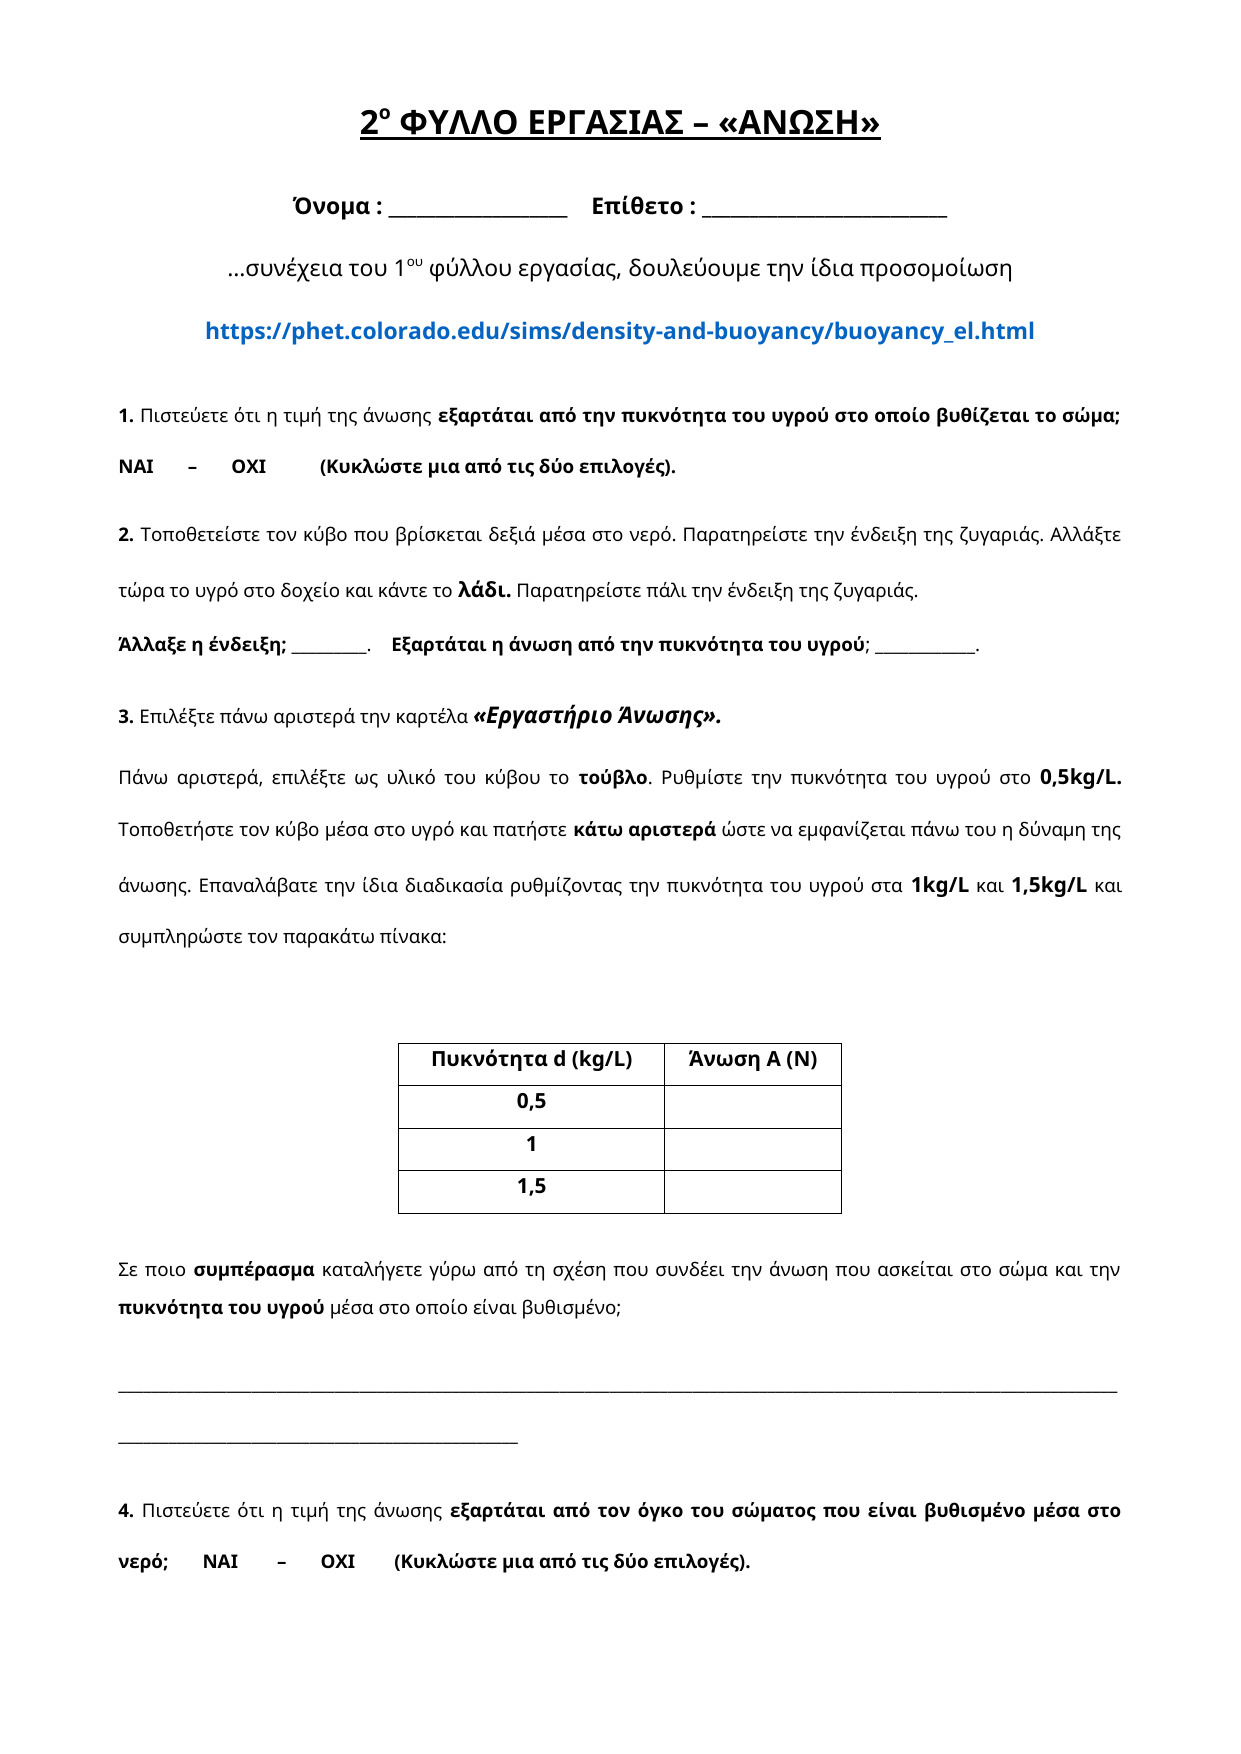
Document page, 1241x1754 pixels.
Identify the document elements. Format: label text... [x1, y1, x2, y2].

table_cell 1,5 [399, 1171, 664, 1213]
list ________________________________________________________________________________________________________________________________________________________________________ [118, 1371, 1122, 1447]
text 4. Πιστεύετε ότι η τιμή της άνωσης εξαρτάται από τον όγκο του σώματος που είναι βυθισμένο μέσα στο νερό; ΝΑΙ – ΟΧΙ (Κυκλώστε μια από τις δύο επιλογές). [118, 1498, 1122, 1574]
table_header Άνωση Α (N) [665, 1044, 841, 1085]
list Άλλαξε η ένδειξη; _________. Εξαρτάται η άνωση από την πυκνότητα του υγρού; ____________. [118, 632, 1122, 657]
list 1. Πιστεύετε ότι η τιμή της άνωσης εξαρτάται από την πυκνότητα του υγρού στο οποίο βυθίζεται το σώμα; ΝΑΙ – ΟΧΙ (Κυκλώστε μια από τις δύο επιλογές). [118, 402, 1122, 479]
list 3. Επιλέξτε πάνω αριστερά την καρτέλα «Εργαστήριο Άνωσης». [118, 699, 1122, 731]
table_header Πυκνότητα d (kg/L) [399, 1044, 664, 1085]
list 2. Τοποθετείστε τον κύβο που βρίσκεται δεξιά μέσα στο νερό. Παρατηρείστε την ένδειξη της ζυγαριάς. Αλλάξτε τώρα το υγρό στο δοχείο και κάντε το λάδι. Παρατηρείστε πάλι την ένδειξη της ζυγαριάς. [118, 521, 1122, 603]
table_cell 0,5 [399, 1086, 664, 1128]
table_cell 1 [399, 1129, 664, 1170]
table_cell [665, 1171, 841, 1213]
list 2ο ΦΥΛΛΟ ΕΡΓΑΣΙΑΣ – «ΑΝΩΣΗ» [118, 99, 1122, 144]
table_cell [665, 1129, 841, 1170]
table_cell [665, 1086, 841, 1128]
list Όνομα : ___________________ Επίθετο : __________________________ [118, 190, 1122, 221]
list Σε ποιο συμπέρασμα καταλήγετε γύρω από τη σχέση που συνδέει την άνωση που ασκείται στο σώμα και την πυκνότητα του υγρού μέσα στο οποίο είναι βυθισμένο; [118, 1256, 1122, 1320]
list …συνέχεια του 1ου φύλλου εργασίας, δουλεύουμε την ίδια προσομοίωση https://phet.colorado.edu/sims/density-and-buoyancy/buoyancy_el.html [118, 252, 1122, 346]
list Πάνω αριστερά, επιλέξτε ως υλικό του κύβου το τούβλο. Ρυθμίστε την πυκνότητα του υγρού στο 0,5kg/L. Τοποθετήστε τον κύβο μέσα στο υγρό και πατήστε κάτω αριστερά ώστε να εμφανίζεται πάνω του η δύναμη της άνωσης. Επαναλάβατε την ίδια διαδικασία ρυθμίζοντας την πυκνότητα του υγρού στα 1kg/L και 1,5kg/L και συμπληρώστε τον παρακάτω πίνακα: [118, 762, 1122, 949]
